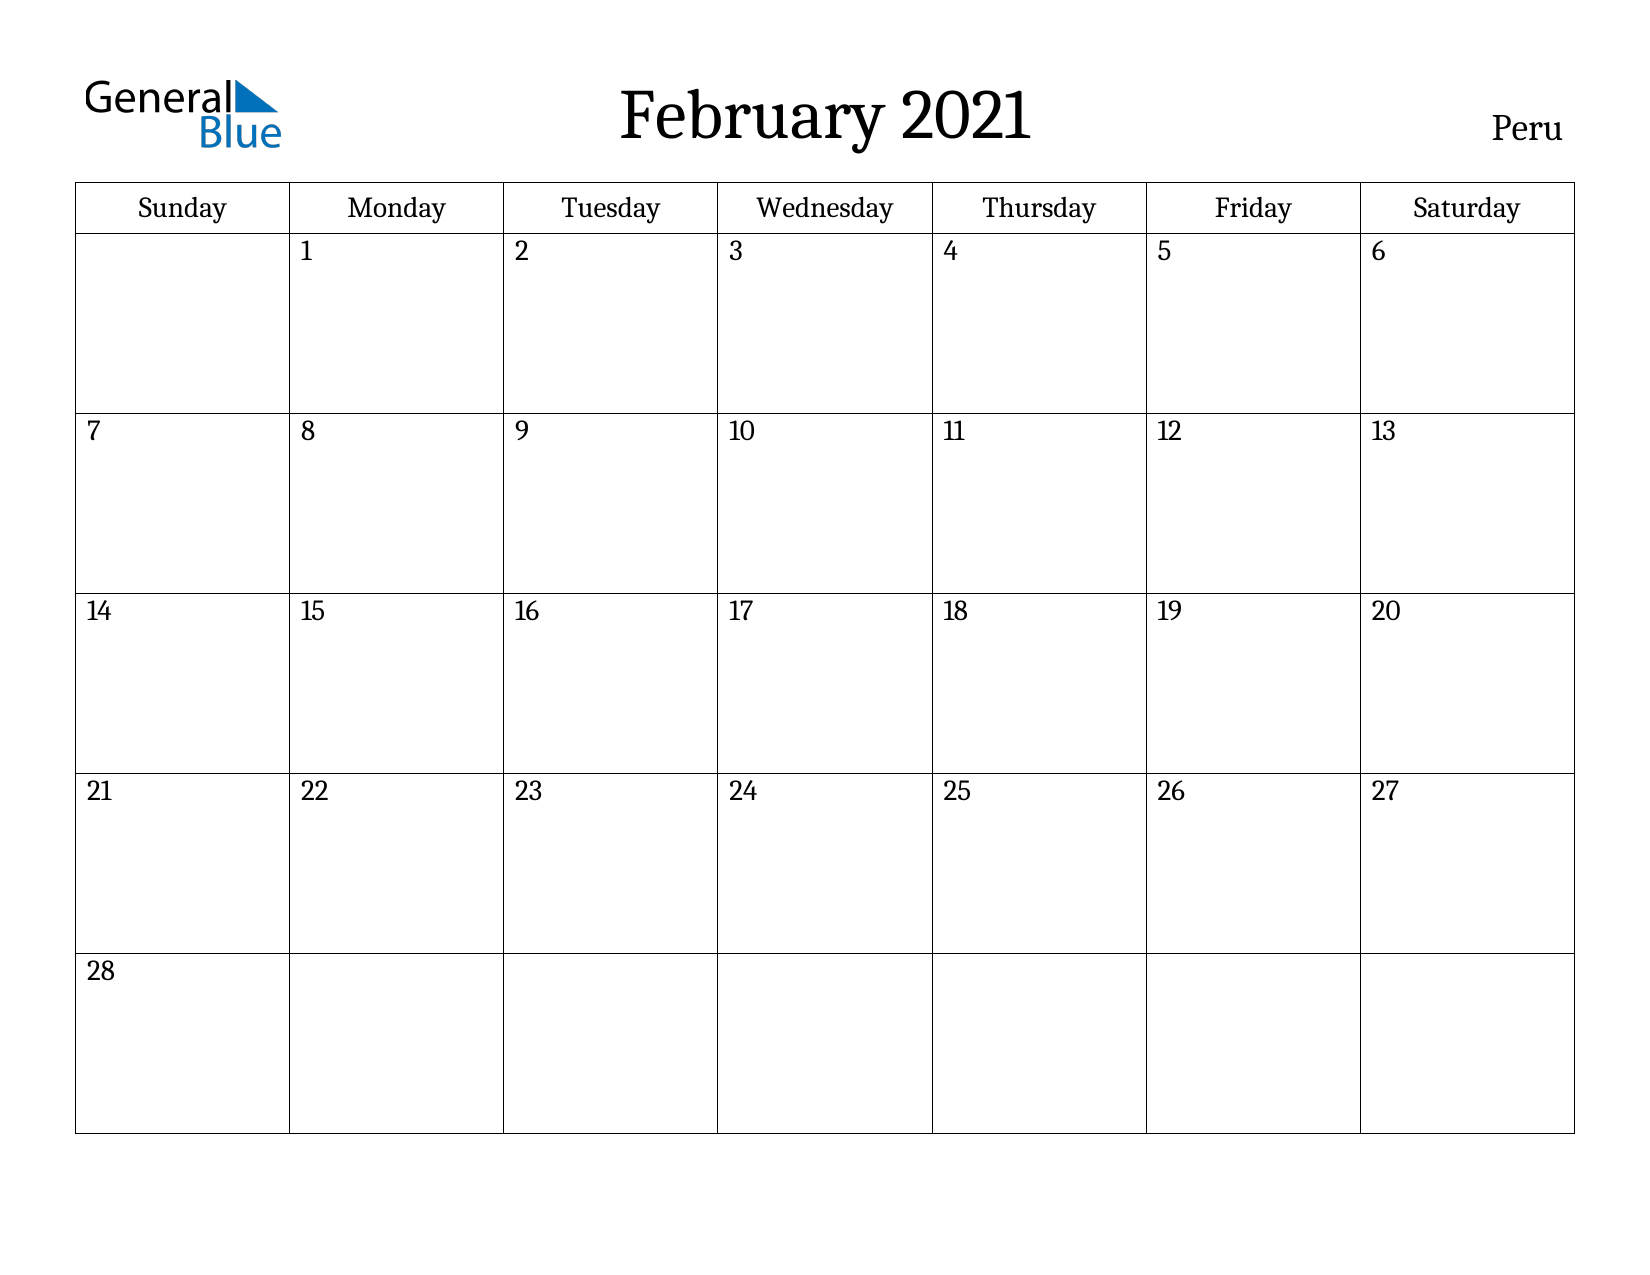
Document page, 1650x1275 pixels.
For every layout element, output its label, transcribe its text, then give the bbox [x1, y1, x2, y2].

table_cell Thursday [933, 183, 1146, 233]
table_cell [290, 627, 503, 773]
table_cell [1147, 808, 1360, 953]
table_cell Saturday [1361, 183, 1574, 233]
table_cell Monday [290, 183, 503, 233]
table_cell 21 [76, 774, 289, 807]
table_cell [504, 448, 717, 593]
table_cell [1147, 954, 1360, 987]
picture [86, 80, 281, 148]
table_cell 5 [1147, 234, 1360, 267]
table_cell 28 [76, 954, 289, 987]
table_cell [933, 627, 1146, 773]
table_cell [1361, 448, 1574, 593]
table_cell 3 [718, 234, 932, 267]
table_cell 4 [933, 234, 1146, 267]
table_cell [933, 267, 1146, 413]
table_cell 8 [290, 414, 503, 447]
table_cell 9 [504, 414, 717, 447]
table_cell [933, 954, 1146, 987]
table_cell [76, 267, 289, 413]
table_cell 16 [504, 594, 717, 627]
table_cell 19 [1147, 594, 1360, 627]
table_cell [504, 627, 717, 773]
table_cell [290, 808, 503, 953]
table_cell [933, 988, 1146, 1133]
table_cell [1147, 448, 1360, 593]
table_cell [76, 234, 289, 267]
table_cell [1361, 627, 1574, 773]
table_cell [290, 988, 503, 1133]
table_cell [76, 448, 289, 593]
table_cell [290, 267, 503, 413]
table_cell [718, 267, 932, 413]
table_cell [504, 808, 717, 953]
table_cell [933, 808, 1146, 953]
table_header Peru [1146, 75, 1574, 182]
table_cell [290, 954, 503, 987]
table_cell [1361, 267, 1574, 413]
table_cell [504, 954, 717, 987]
table_cell 22 [290, 774, 503, 807]
table_cell 6 [1361, 234, 1574, 267]
table_header February 2021 [504, 75, 1146, 182]
table_cell 23 [504, 774, 717, 807]
table_cell 17 [718, 594, 932, 627]
table_cell Sunday [76, 183, 289, 233]
table_cell [933, 448, 1146, 593]
table_cell 18 [933, 594, 1146, 627]
table_cell 11 [933, 414, 1146, 447]
table_cell [718, 448, 932, 593]
table_cell [718, 808, 932, 953]
table_cell [1361, 954, 1574, 987]
table_cell [718, 988, 932, 1133]
table_cell [1147, 988, 1360, 1133]
table_cell 7 [76, 414, 289, 447]
table_header [76, 75, 503, 182]
table_cell [1147, 267, 1360, 413]
table_cell Tuesday [504, 183, 717, 233]
table_cell [504, 988, 717, 1133]
table_cell [718, 627, 932, 773]
table_cell 13 [1361, 414, 1574, 447]
table_cell 1 [290, 234, 503, 267]
table_cell 24 [718, 774, 932, 807]
table_cell 25 [933, 774, 1146, 807]
table_cell Friday [1147, 183, 1360, 233]
table_cell [76, 808, 289, 953]
table_cell 10 [718, 414, 932, 447]
table_cell 14 [76, 594, 289, 627]
table_cell 2 [504, 234, 717, 267]
table_cell [76, 627, 289, 773]
table_cell 20 [1361, 594, 1574, 627]
table_cell Wednesday [718, 183, 932, 233]
table_cell [76, 988, 289, 1133]
table_cell [718, 954, 932, 987]
table_cell [290, 448, 503, 593]
table_cell 15 [290, 594, 503, 627]
table_cell [504, 267, 717, 413]
table_cell [1361, 808, 1574, 953]
table_cell [1361, 988, 1574, 1133]
table_cell [1147, 627, 1360, 773]
table_cell 26 [1147, 774, 1360, 807]
table_cell 27 [1361, 774, 1574, 807]
table_cell 12 [1147, 414, 1360, 447]
